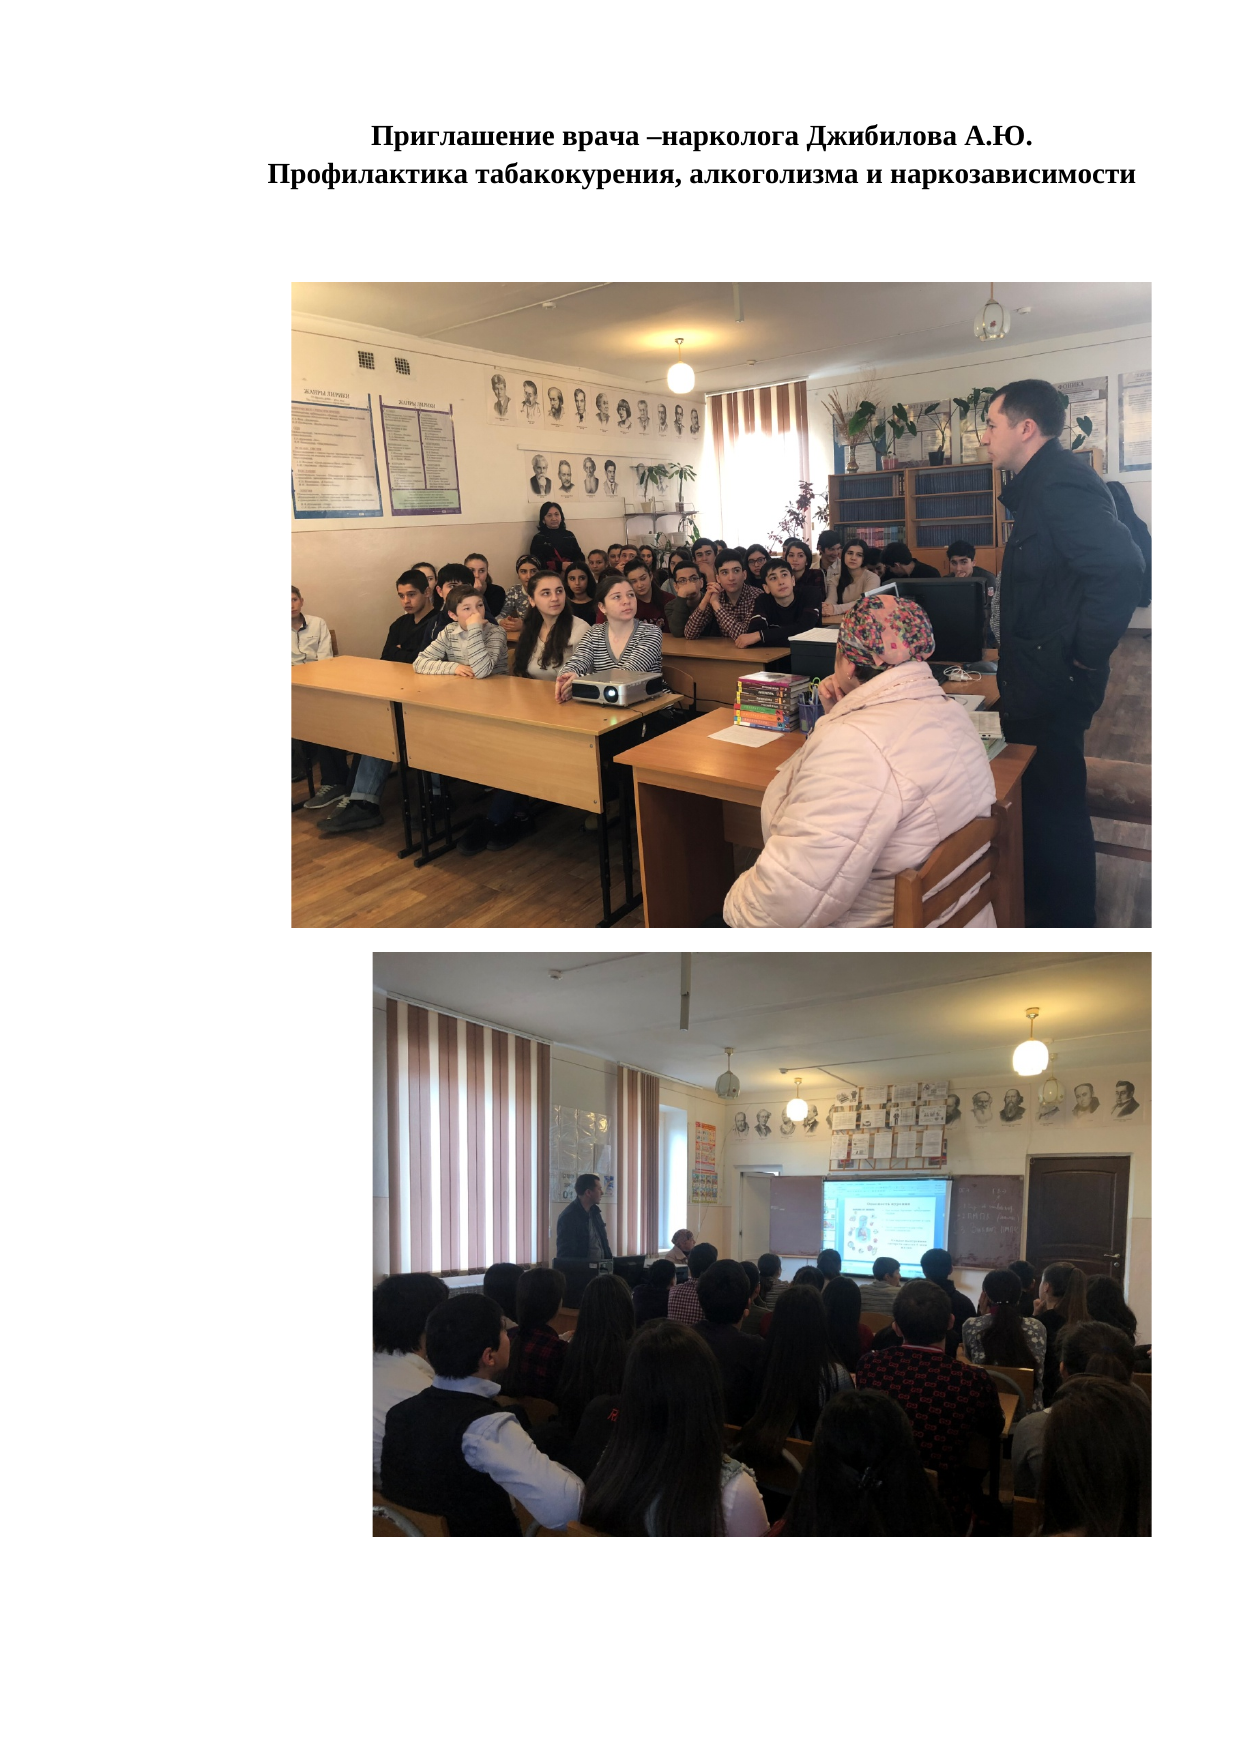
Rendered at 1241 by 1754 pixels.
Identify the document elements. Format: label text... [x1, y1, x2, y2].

list Приглашение врача –нарколога Джибилова А.Ю. [252, 118, 1152, 152]
picture [291, 282, 1152, 928]
list Профилактика табакокурения, алкоголизма и наркозависимости [252, 157, 1152, 190]
picture [372, 952, 1152, 1537]
